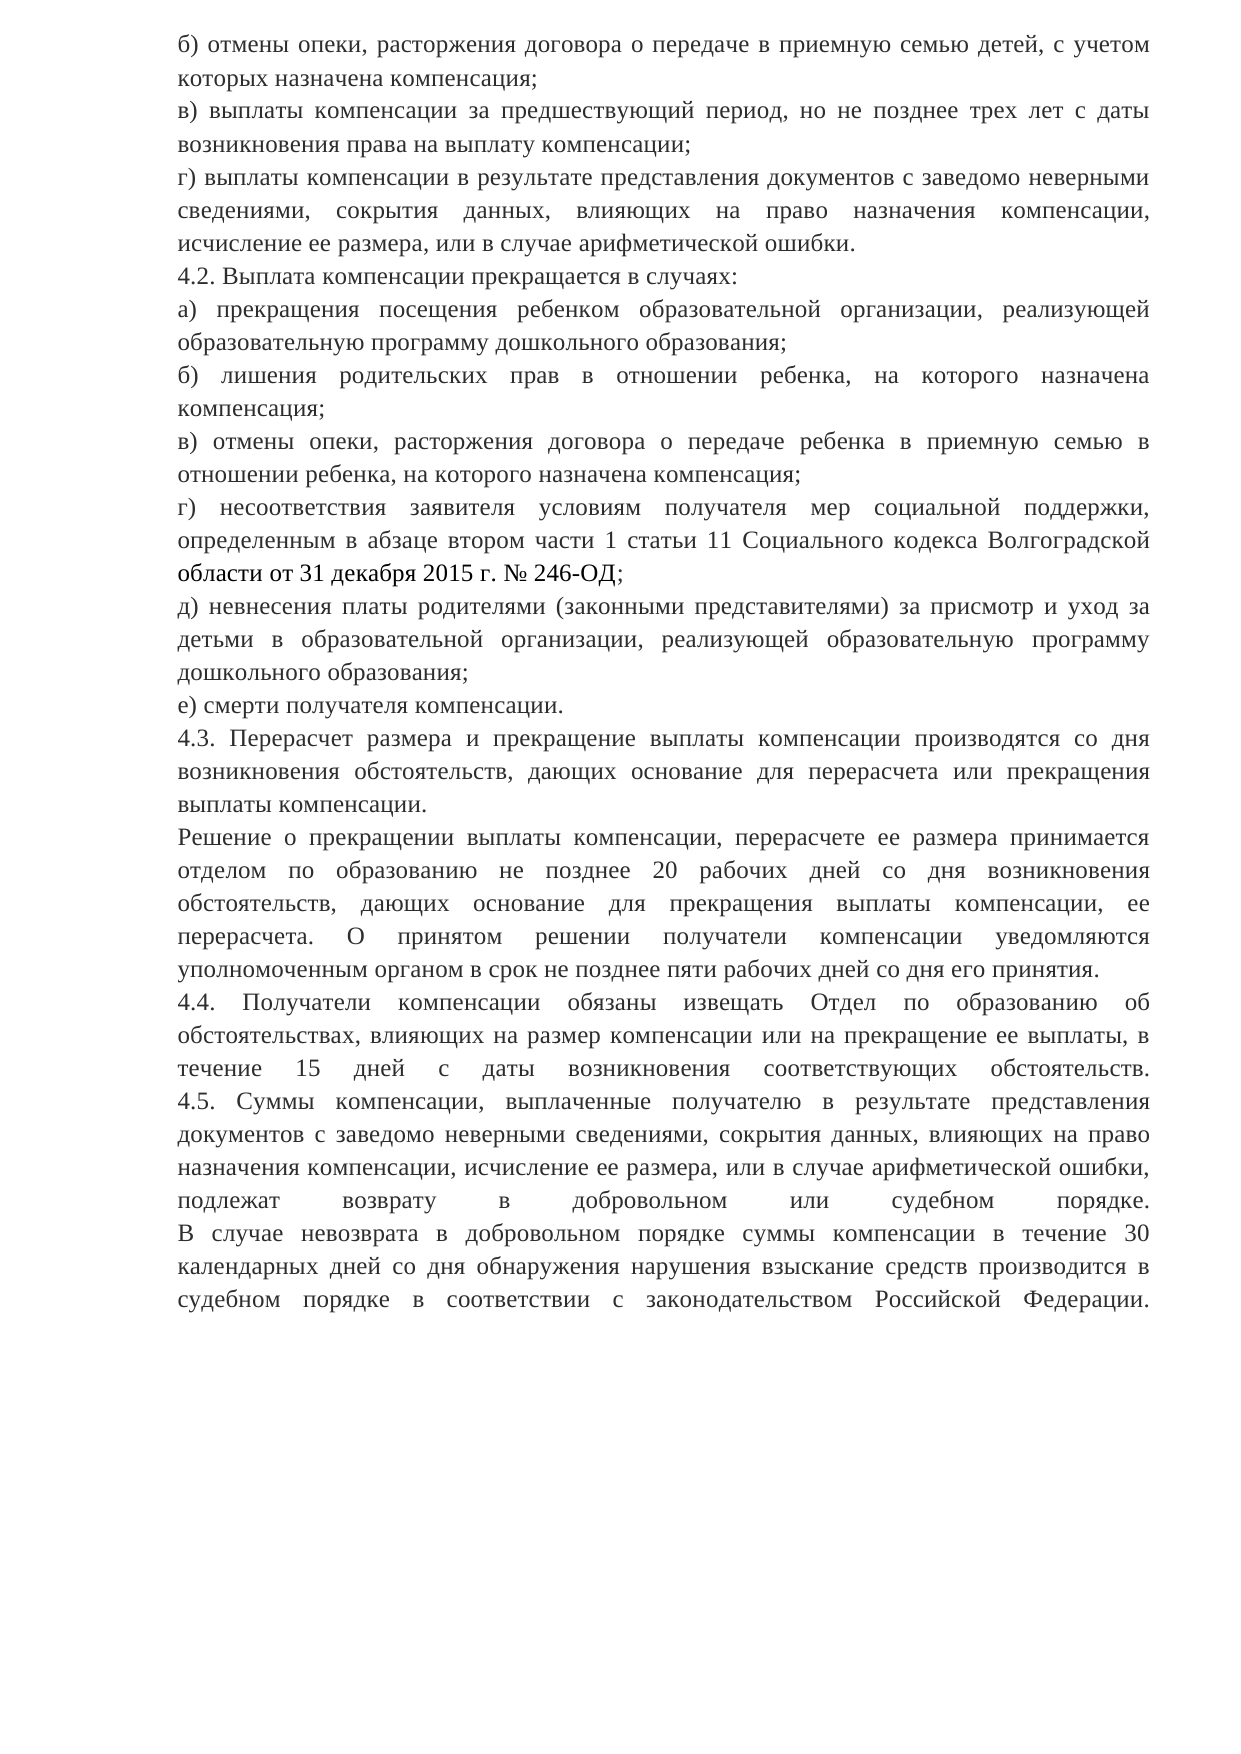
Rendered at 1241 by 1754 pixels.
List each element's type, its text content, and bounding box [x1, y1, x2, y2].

text Решение о прекращении выплаты компенсации, перерасчете ее размера принимается отделом по образованию не позднее 20 рабочих дней со дня возникновения обстоятельств, дающих основание для прекращения выплаты компенсации, ее перерасчета. О принятом решении получатели компенсации уведомляются уполномоченным органом в срок не позднее пяти рабочих дней со дня его принятия. [177, 822, 1152, 983]
text д) невнесения платы родителями (законными представителями) за присмотр и уход за детьми в образовательной организации, реализующей образовательную программу дошкольного образования; [177, 591, 1152, 686]
text е) смерти получателя компенсации. [177, 690, 1152, 719]
text г) несоответствия заявителя условиям получателя мер социальной поддержки, определенным в абзаце втором части 1 статьи 11 Социального кодекса Волгоградской области от 31 декабря 2015 г. № 246-ОД; [177, 492, 1152, 587]
text в) выплаты компенсации за предшествующий период, но не позднее трех лет с даты возникновения права на выплату компенсации; [177, 96, 1152, 157]
text г) выплаты компенсации в результате представления документов с заведомо неверными сведениями, сокрытия данных, влияющих на право назначения компенсации, исчисление ее размера, или в случае арифметической ошибки. [177, 162, 1152, 256]
text б) отмены опеки, расторжения договора о передаче в приемную семью детей, с учетом которых назначена компенсация; [177, 29, 1152, 91]
text 4.3. Перерасчет размера и прекращение выплаты компенсации производятся со дня возникновения обстоятельств, дающих основание для перерасчета или прекращения выплаты компенсации. [177, 723, 1152, 818]
text а) прекращения посещения ребенком образовательной организации, реализующей образовательную программу дошкольного образования; [177, 294, 1152, 356]
text в) отмены опеки, расторжения договора о передаче ребенка в приемную семью в отношении ребенка, на которого назначена компенсация; [177, 426, 1152, 488]
text 4.2. Выплата компенсации прекращается в случаях: [177, 261, 1152, 289]
text 4.4. Получатели компенсации обязаны извещать Отдел по образованию об обстоятельствах, влияющих на размер компенсации или на прекращение ее выплаты, в течение 15 дней с даты возникновения соответствующих обстоятельств. 4.5. Суммы компенсации, выплаченные получателю в результате представления документов с заведомо неверными сведениями, сокрытия данных, влияющих на право назначения компенсации, исчисление ее размера, или в случае арифметической ошибки, подлежат возврату в добровольном или судебном порядке. В случае невозврата в добровольном порядке суммы компенсации в течение 30 календарных дней со дня обнаружения нарушения взыскание средств производится в судебном порядке в соответствии с законодательством Российской Федерации. [177, 987, 1152, 1345]
text б) лишения родительских прав в отношении ребенка, на которого назначена компенсация; [177, 360, 1152, 422]
